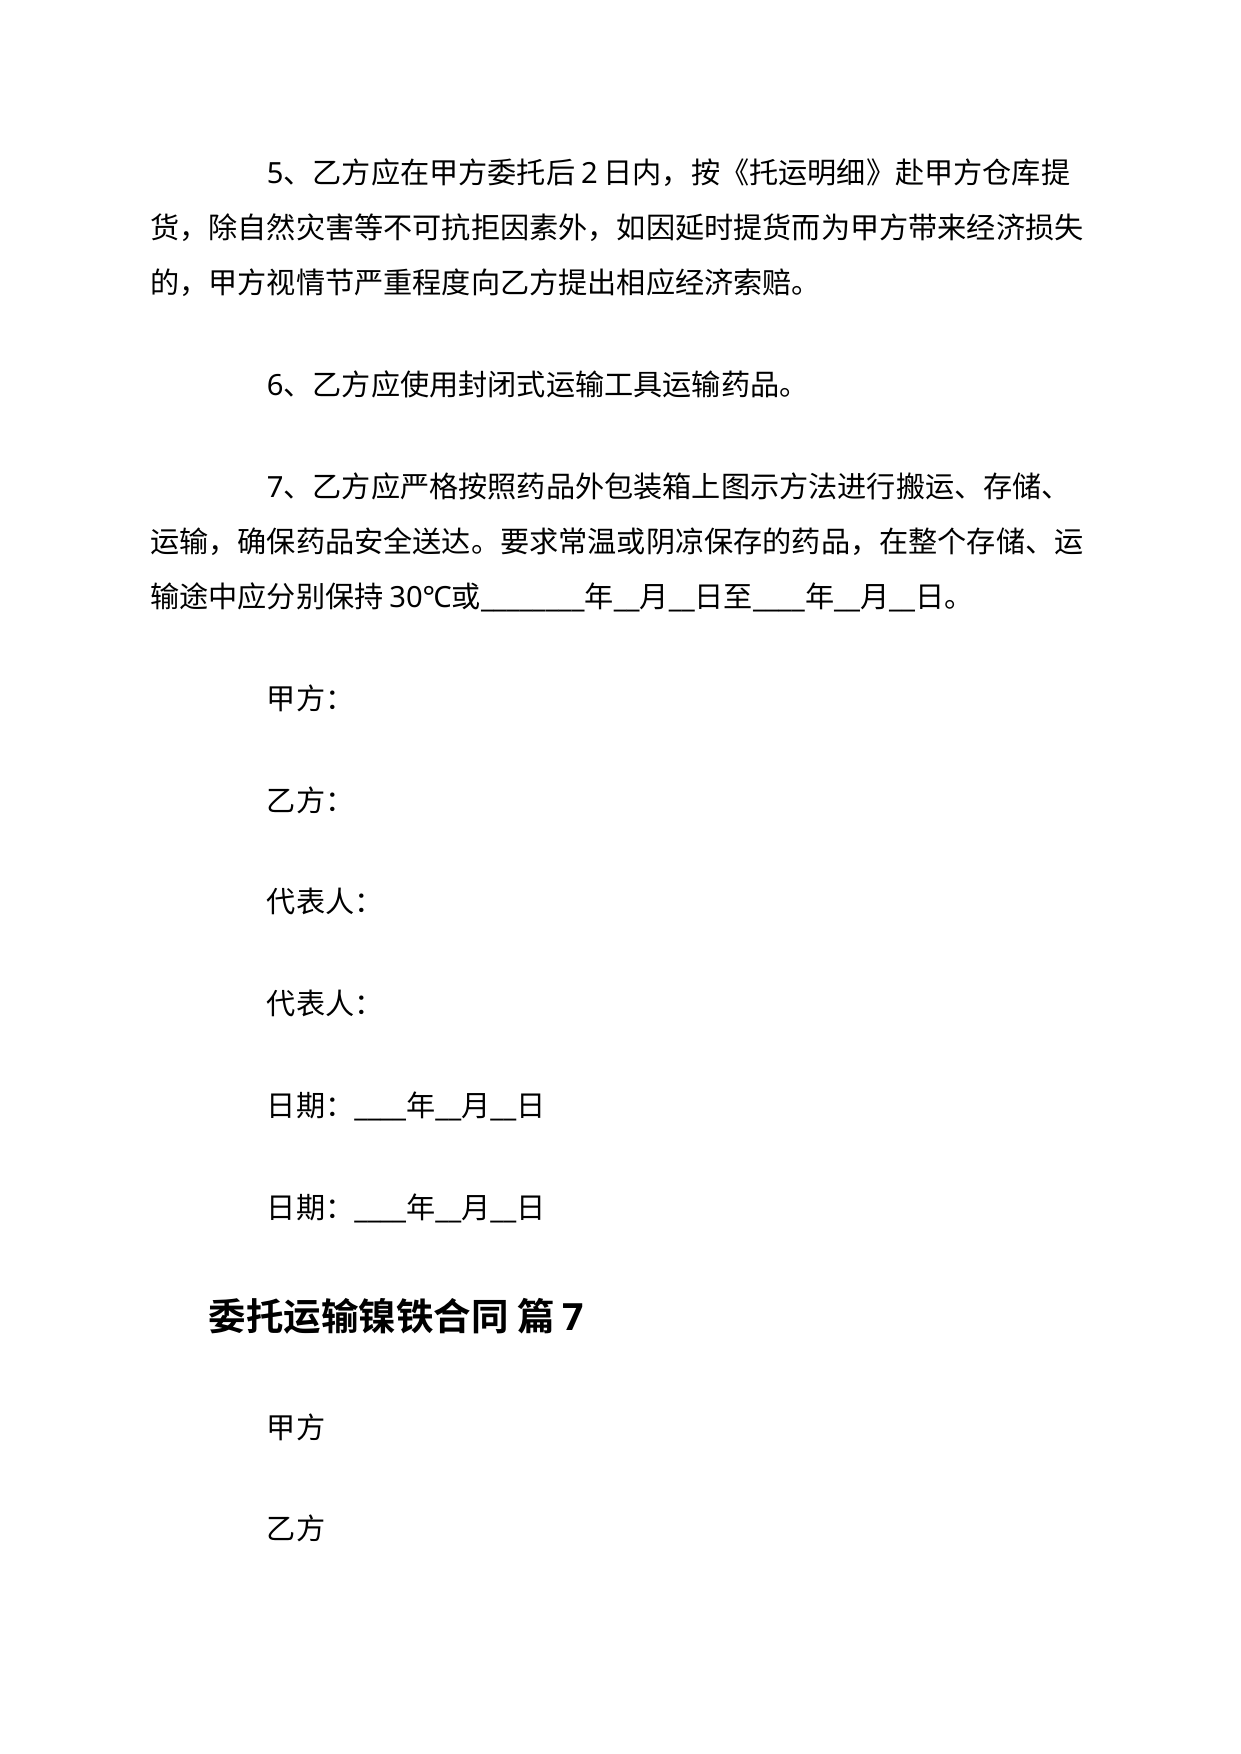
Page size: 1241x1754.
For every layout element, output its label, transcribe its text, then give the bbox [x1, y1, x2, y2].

text 代表人： [150, 981, 1090, 1023]
text 5、乙方应在甲方委托后2日内，按《托运明细》赴甲方仓库提货，除自然灾害等不可抗拒因素外，如因延时提货而为甲方带来经济损失的，甲方视情节严重程度向乙方提出相应经济索赔。 [150, 150, 1090, 302]
text 乙方： [150, 777, 1090, 819]
text 乙方 [150, 1506, 1090, 1548]
text 日期：____年__月__日 [150, 1184, 1090, 1227]
text 甲方 [150, 1404, 1090, 1446]
text 6、乙方应使用封闭式运输工具运输药品。 [150, 362, 1090, 404]
text 日期：____年__月__日 [150, 1083, 1090, 1125]
text 7、乙方应严格按照药品外包装箱上图示方法进行搬运、存储、运输，确保药品安全送达。要求常温或阴凉保存的药品，在整个存储、运输途中应分别保持30℃或________年__月__日至____年__月__日。 [150, 464, 1090, 616]
text 代表人： [150, 879, 1090, 921]
text 委托运输镍铁合同 篇7 [150, 1287, 1090, 1341]
text 甲方： [150, 676, 1090, 718]
